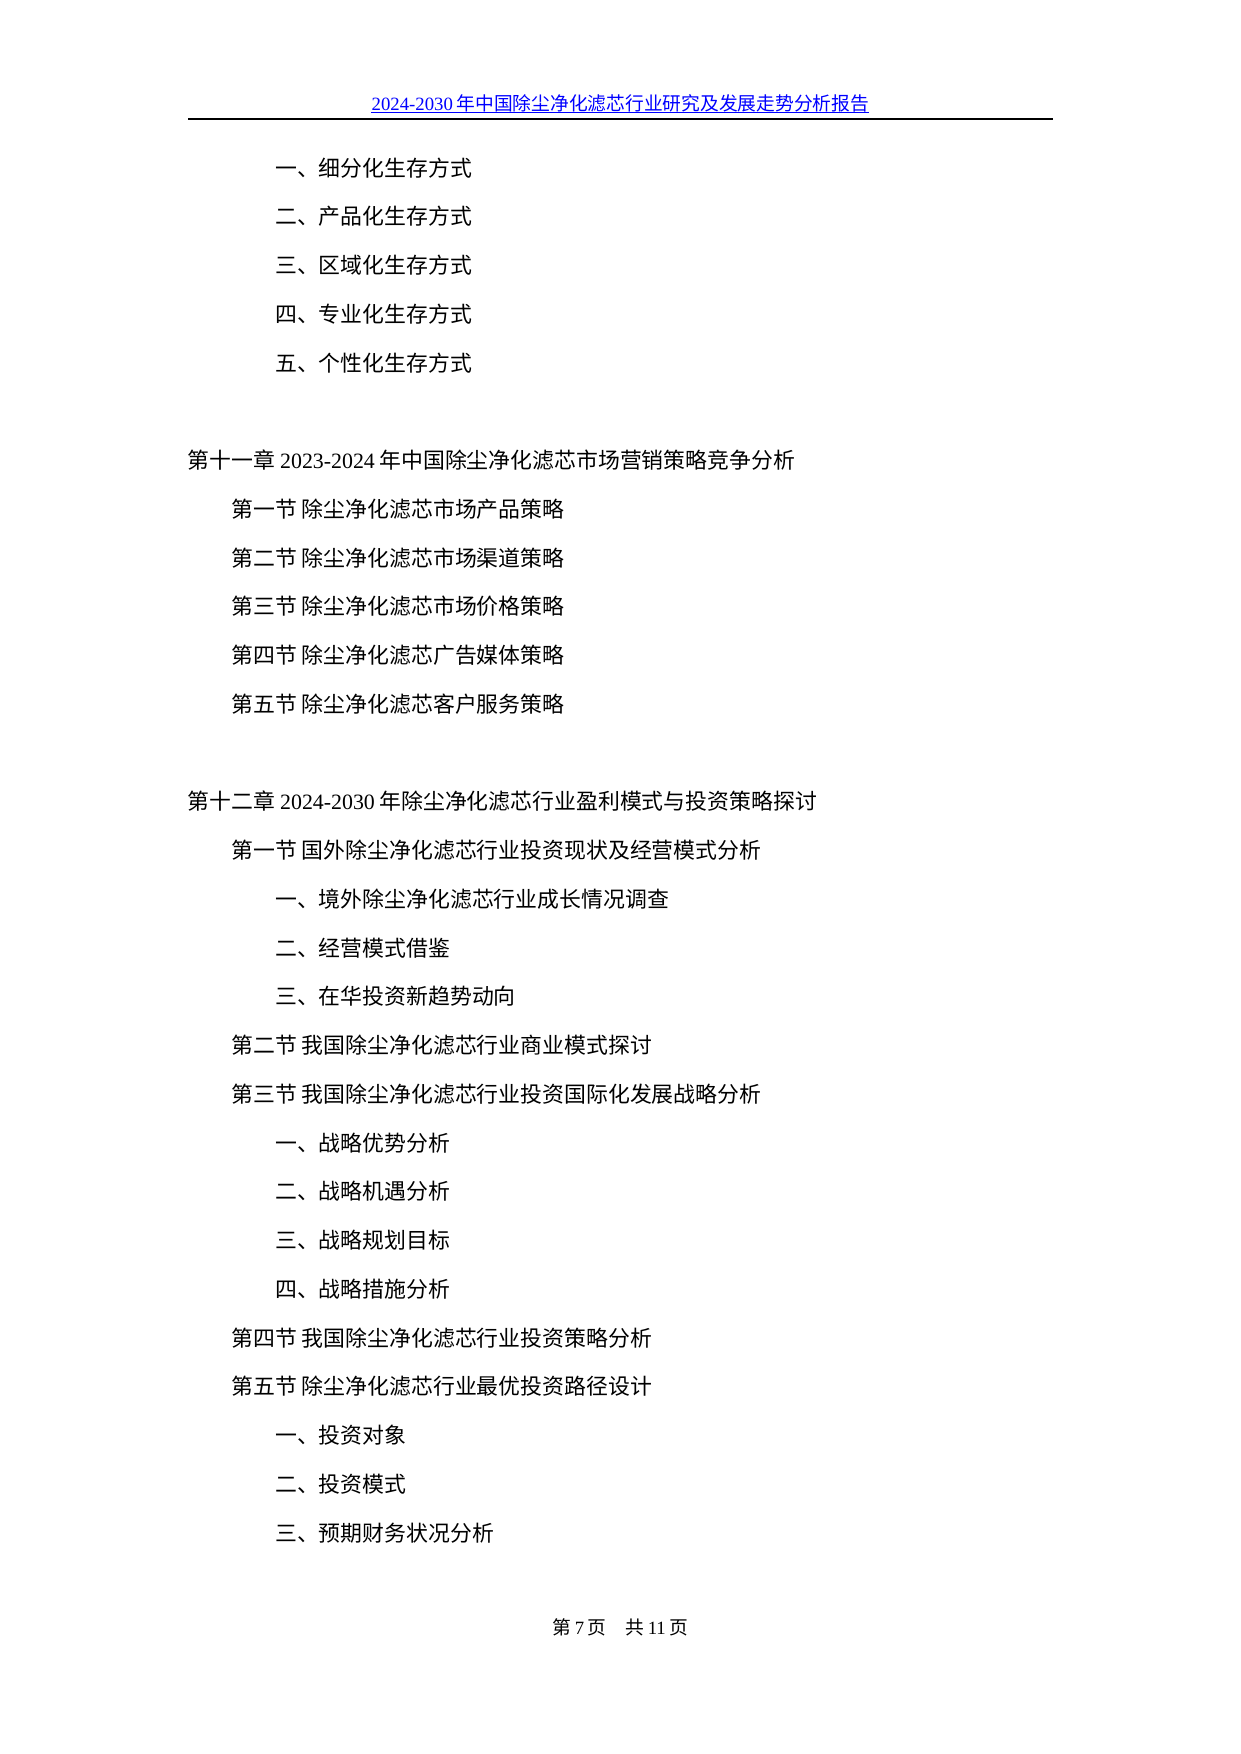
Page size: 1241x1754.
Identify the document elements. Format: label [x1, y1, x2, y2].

text [187, 150, 1053, 1548]
